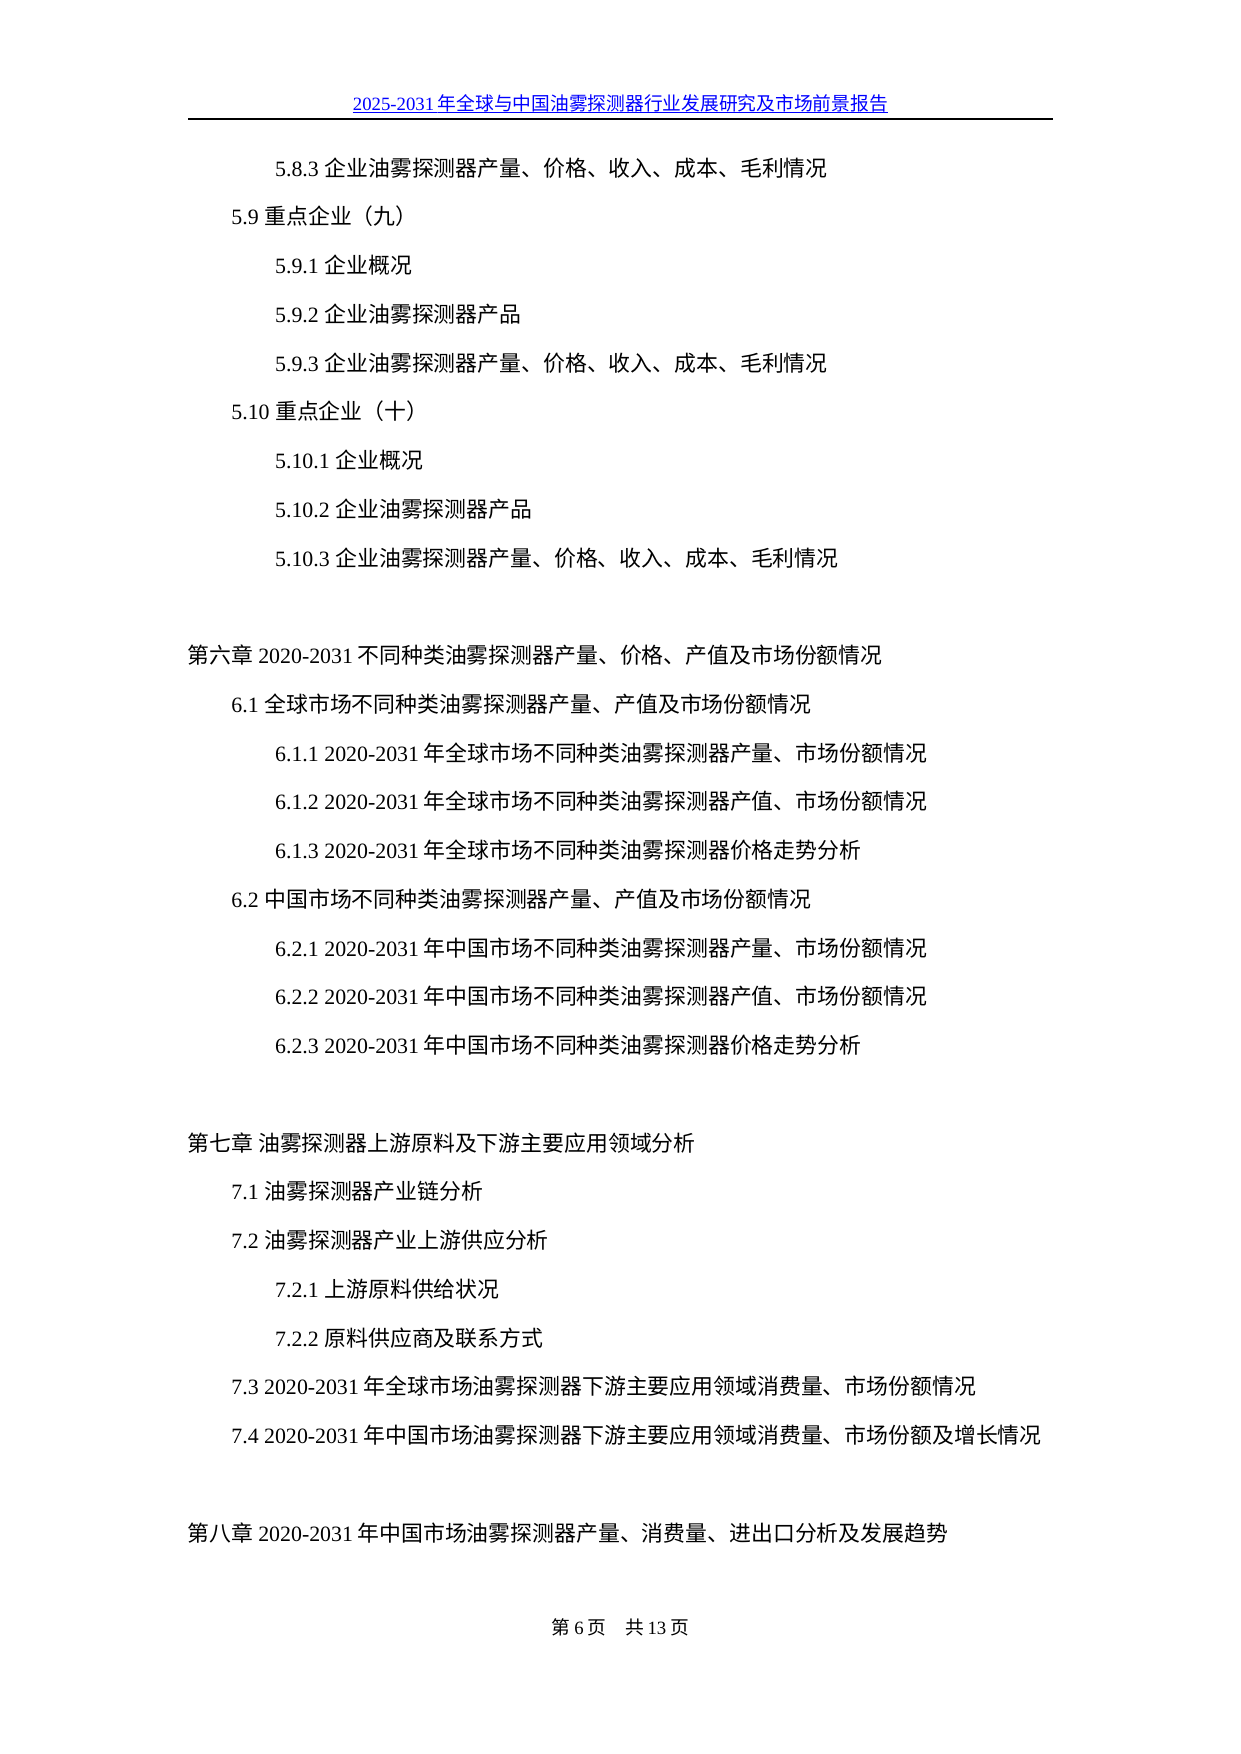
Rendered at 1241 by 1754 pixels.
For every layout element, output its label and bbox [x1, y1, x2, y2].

text [187, 150, 1053, 1548]
